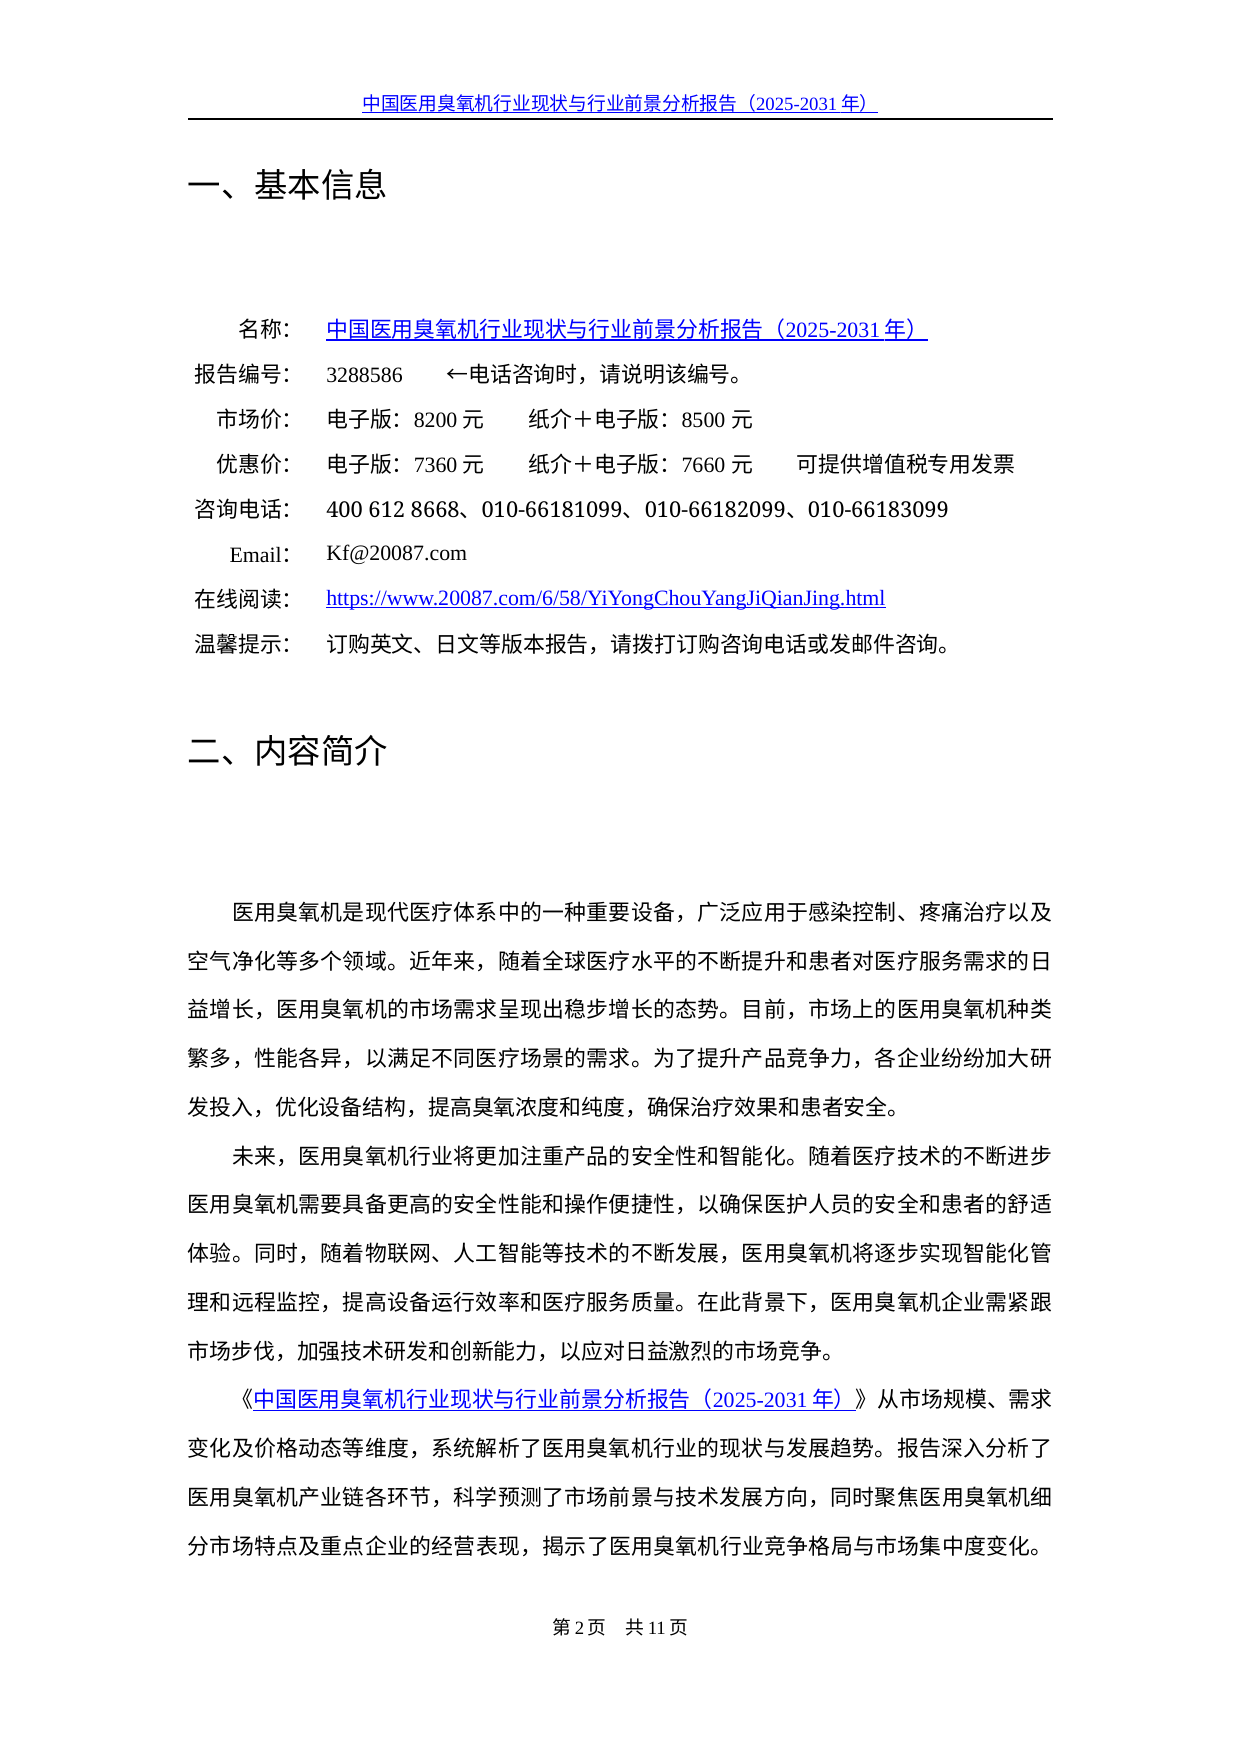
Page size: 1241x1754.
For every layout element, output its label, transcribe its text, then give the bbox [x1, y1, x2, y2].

table_cell 在线阅读： [167, 582, 315, 627]
table_cell 咨询电话： [167, 492, 315, 537]
table_cell Email： [167, 537, 315, 582]
table_cell [315, 582, 1073, 627]
table_cell 市场价： [167, 402, 315, 447]
table_header 名称： [167, 312, 315, 357]
table_cell Kf@20087.com [315, 537, 1073, 582]
table_cell 订购英文、日文等版本报告，请拨打订购咨询电话或发邮件咨询。 [315, 627, 1073, 672]
table_cell 电子版：8200 元 纸介＋电子版：8500 元 [315, 402, 1073, 447]
title 二、内容简介 [187, 717, 1053, 782]
table_cell 3288586 ←电话咨询时，请说明该编号。 [315, 357, 1073, 402]
title 一、基本信息 [187, 150, 1053, 215]
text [187, 894, 1053, 1561]
table_cell 温馨提示： [167, 627, 315, 672]
table_cell 报告编号： [167, 357, 315, 402]
table_cell 400 612 8668、010-66181099、010-66182099、010-66183099 [315, 492, 1073, 537]
table_header 中国医用臭氧机行业现状与行业前景分析报告（2025-2031年） [315, 312, 1073, 357]
table_cell 优惠价： [167, 447, 315, 492]
table_cell 电子版：7360 元 纸介＋电子版：7660 元 可提供增值税专用发票 [315, 447, 1073, 492]
